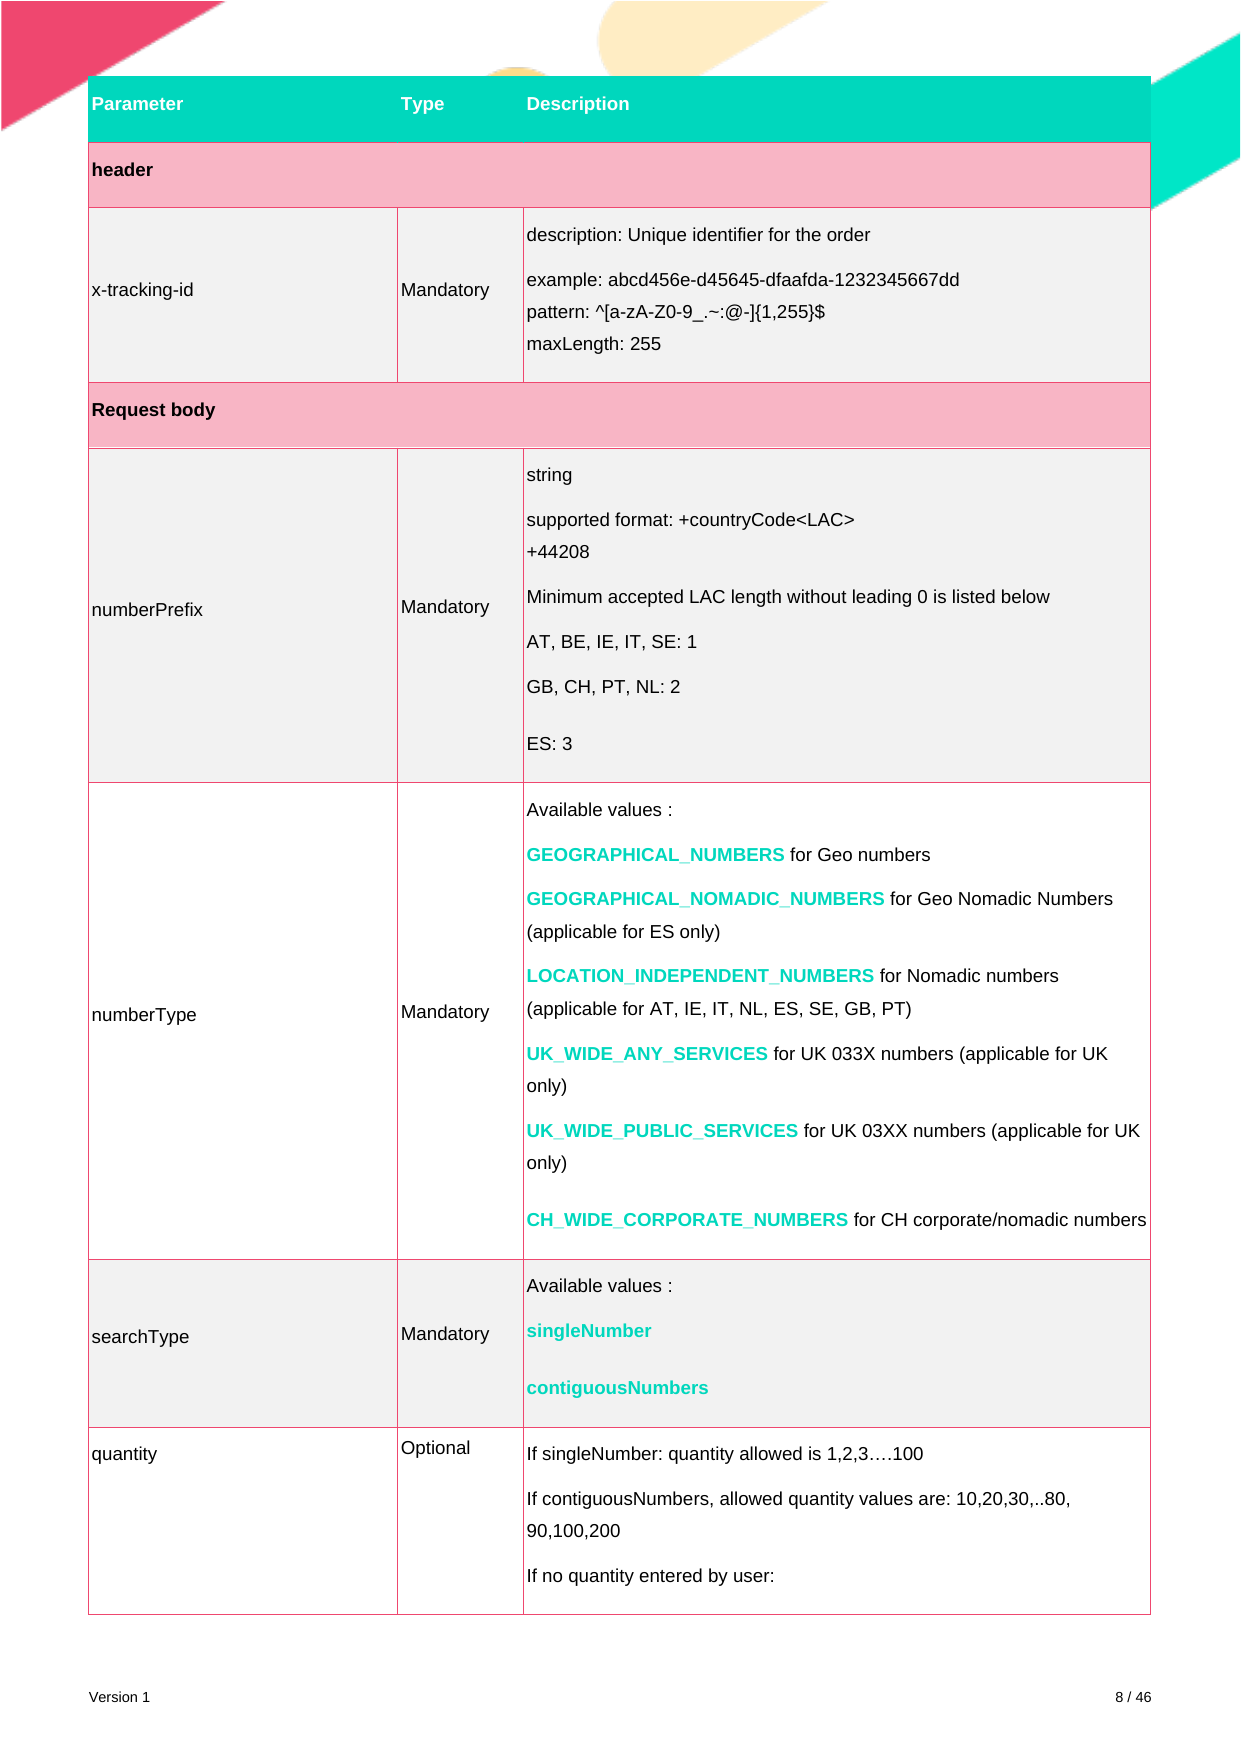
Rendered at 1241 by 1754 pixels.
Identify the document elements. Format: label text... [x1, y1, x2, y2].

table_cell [524, 1428, 1150, 1614]
table_cell Available values : singleNumber contiguousNumbers [524, 1260, 1150, 1427]
table_cell numberPrefix [89, 449, 397, 782]
picture [1, 1, 1241, 379]
table_cell description: Unique identifier for the order example: abcd456e-d45645-dfaafda-1232345667dd pattern: ^[a-zA-Z0-9_.~:@-]{1,255}$ maxLength: 255 [524, 208, 1150, 382]
table_cell Mandatory [398, 449, 523, 782]
table_cell numberType [89, 783, 397, 1258]
table_header Type [398, 78, 523, 142]
table_cell Mandatory [398, 1260, 523, 1427]
table_cell x-tracking-id [89, 208, 397, 382]
table_header Description [524, 78, 1150, 142]
table_cell Available values : GEOGRAPHICAL_NUMBERS for Geo numbers GEOGRAPHICAL_NOMADIC_NUMBERS for Geo Nomadic Numbers (applicable for ES only) LOCATION_INDEPENDENT_NUMBERS for Nomadic numbers (applicable for AT, IE, IT, NL, ES, SE, GB, PT) UK_WIDE_ANY_SERVICES for UK 033X numbers (applicable for UK only) UK_WIDE_PUBLIC_SERVICES for UK 03XX numbers (applicable for UK only) CH_WIDE_CORPORATE_NUMBERS for CH corporate/nomadic numbers [524, 783, 1150, 1258]
table_header Parameter [89, 78, 397, 142]
table_cell Mandatory [398, 208, 523, 382]
table_cell searchType [89, 1260, 397, 1427]
table_cell Optional [398, 1428, 523, 1614]
table_cell Mandatory [398, 783, 523, 1258]
table_cell header [89, 143, 1150, 207]
table_cell quantity [89, 1428, 397, 1614]
table_cell Request body [89, 383, 1150, 447]
table_cell string supported format: +countryCode<LAC> +44208 Minimum accepted LAC length without leading 0 is listed below AT, BE, IE, IT, SE: 1 GB, CH, PT, NL: 2 ES: 3 [524, 449, 1150, 782]
